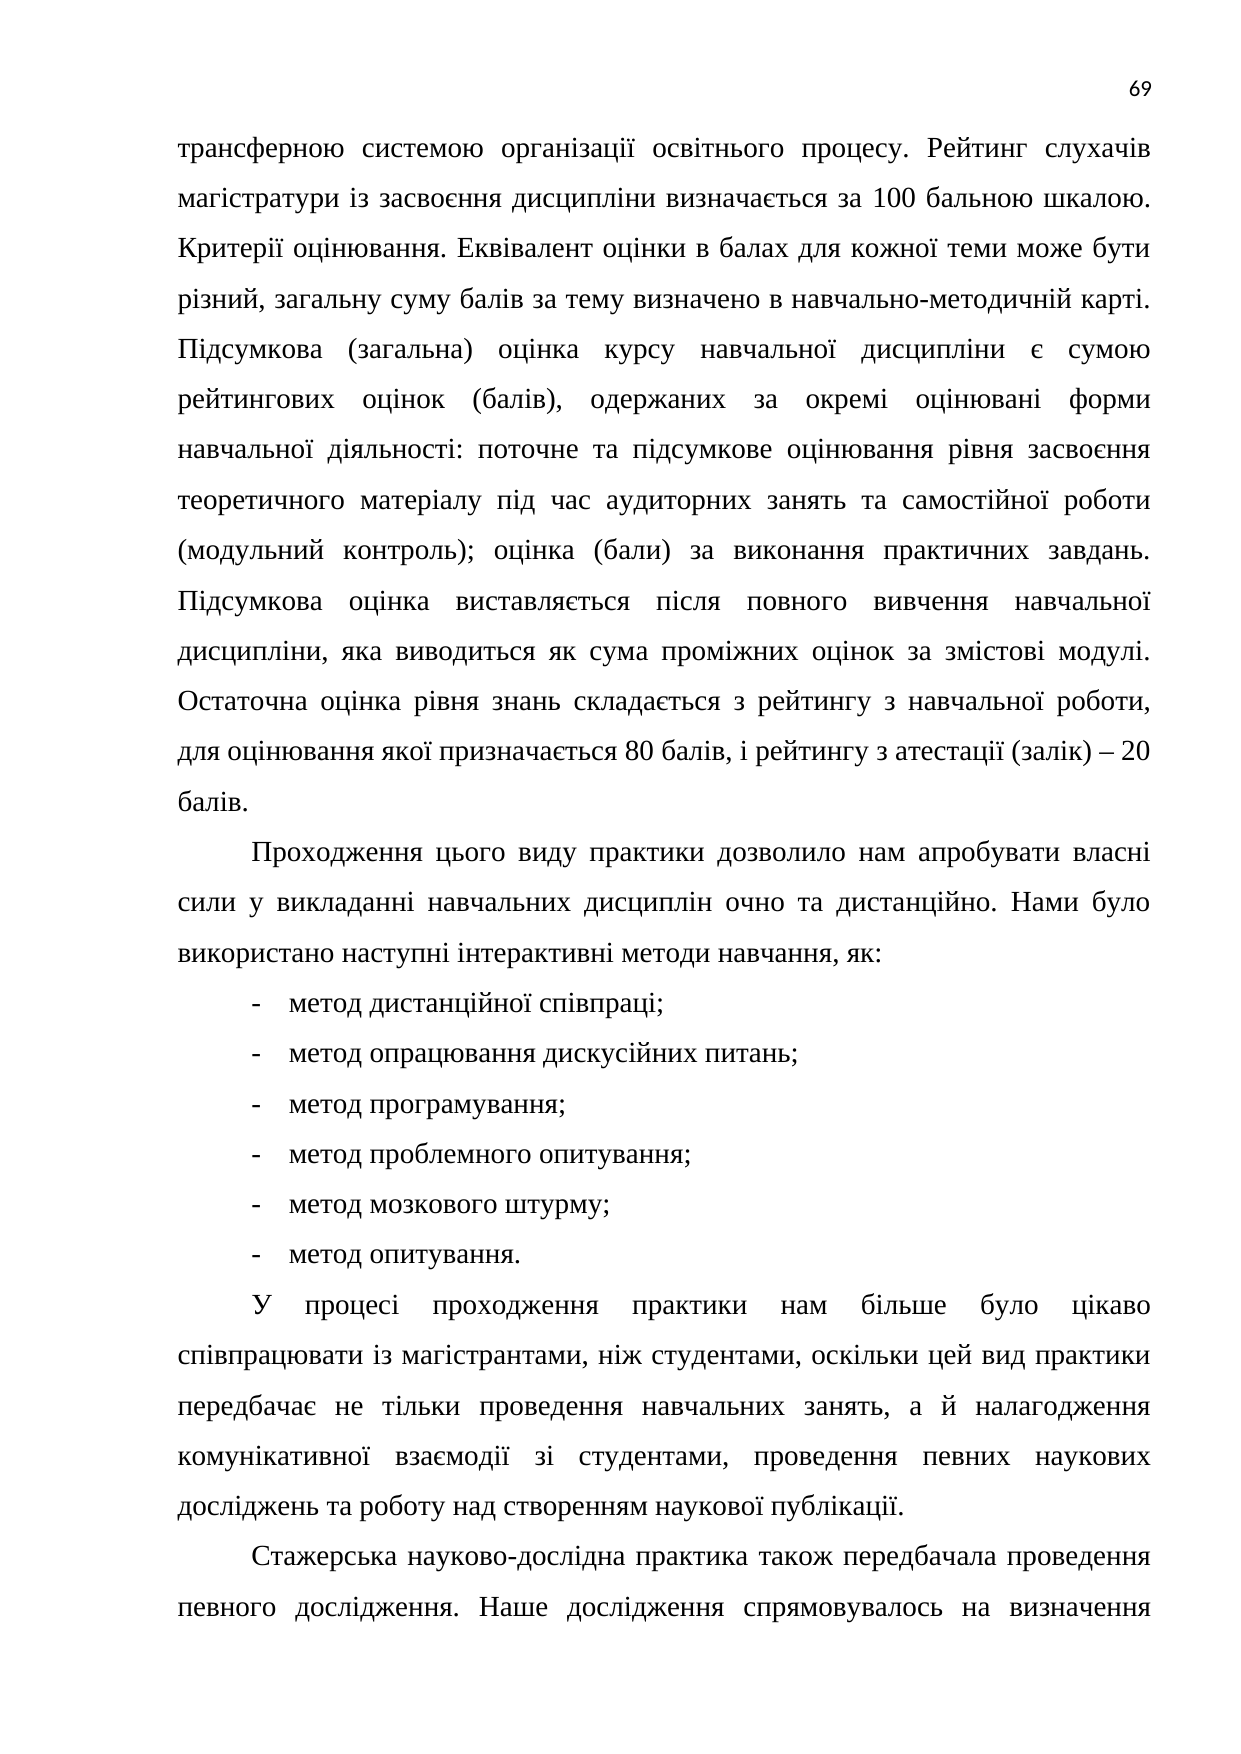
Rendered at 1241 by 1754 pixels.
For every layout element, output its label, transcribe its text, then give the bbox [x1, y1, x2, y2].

list метод програмування; [251, 1086, 1152, 1119]
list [177, 1538, 1152, 1622]
list метод проблемного опитування; [251, 1136, 1152, 1169]
list метод мозкового штурму; [251, 1186, 1152, 1220]
list У процесі проходження практики нам більше було цікаво співпрацювати із магістрантами, ніж студентами, оскільки цей вид практики передбачає не тільки проведення навчальних занять, а й налагодження комунікативної взаємодії зі студентами, проведення певних наукових досліджень та роботу над створенням наукової публікації. [177, 1287, 1152, 1522]
list метод дистанційної співпраці; [251, 985, 1152, 1019]
list Проходження цього виду практики дозволило нам апробувати власні сили у викладанні навчальних дисциплін очно та дистанційно. Нами було використано наступні інтерактивні методи навчання, як: [177, 834, 1152, 968]
list метод опитування. [251, 1237, 1152, 1270]
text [177, 130, 1152, 817]
list метод опрацювання дискусійних питань; [251, 1035, 1152, 1069]
